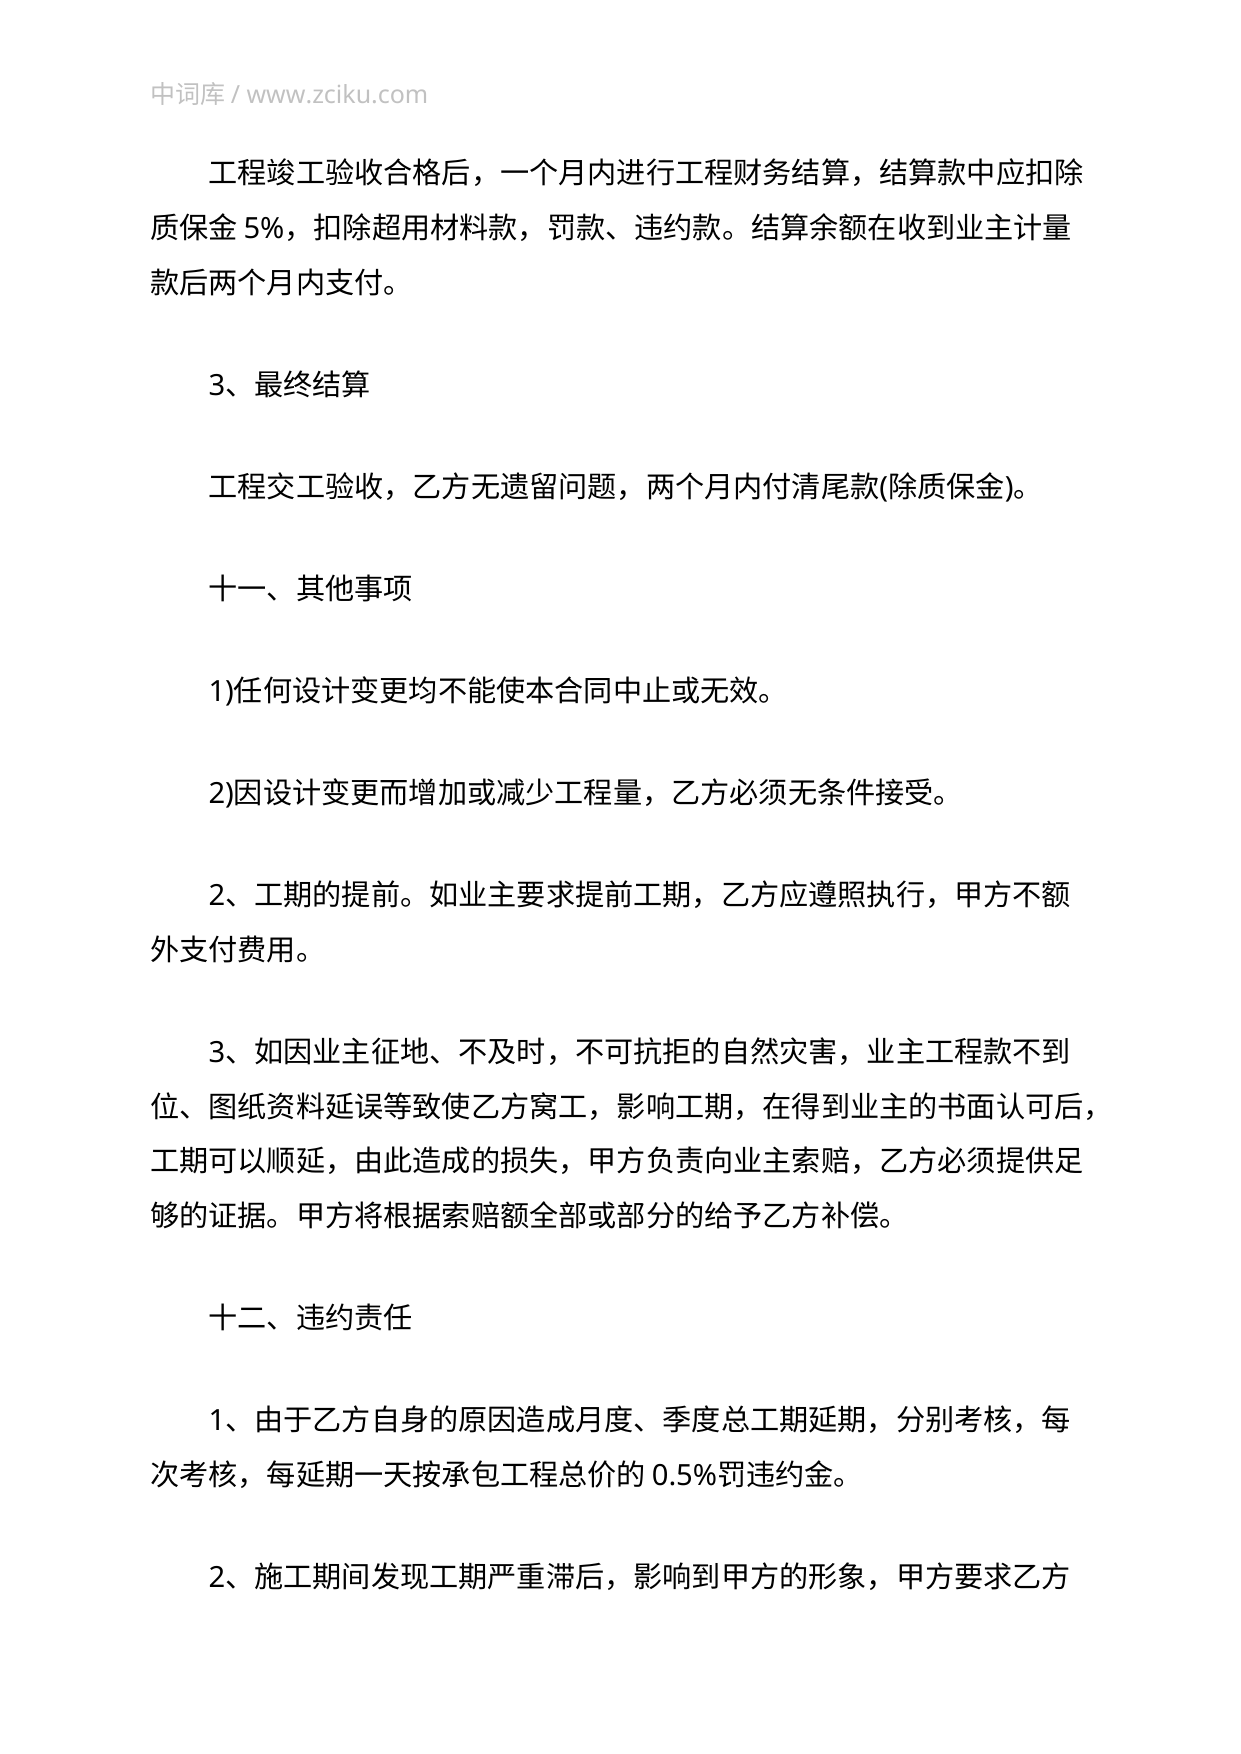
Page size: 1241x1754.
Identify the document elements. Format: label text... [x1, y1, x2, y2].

text 1)任何设计变更均不能使本合同中止或无效。 [150, 667, 1090, 710]
text 3、最终结算 [150, 362, 1090, 404]
text 3、如因业主征地、不及时，不可抗拒的自然灾害，业主工程款不到位、图纸资料延误等致使乙方窝工，影响工期，在得到业主的书面认可后，工期可以顺延，由此造成的损失，甲方负责向业主索赔，乙方必须提供足够的证据。甲方将根据索赔额全部或部分的给予乙方补偿。 [150, 1028, 1090, 1235]
text 1、由于乙方自身的原因造成月度、季度总工期延期，分别考核，每次考核，每延期一天按承包工程总价的0.5%罚违约金。 [150, 1396, 1090, 1494]
text 2)因设计变更而增加或减少工程量，乙方必须无条件接受。 [150, 769, 1090, 812]
text 2、工期的提前。如业主要求提前工期，乙方应遵照执行，甲方不额外支付费用。 [150, 871, 1090, 969]
text 十一、其他事项 [150, 566, 1090, 608]
text 工程竣工验收合格后，一个月内进行工程财务结算，结算款中应扣除质保金5%，扣除超用材料款，罚款、违约款。结算余额在收到业主计量款后两个月内支付。 [150, 150, 1090, 302]
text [150, 1553, 1090, 1596]
text 工程交工验收，乙方无遗留问题，两个月内付清尾款(除质保金)。 [150, 464, 1090, 506]
text 十二、违约责任 [150, 1295, 1090, 1337]
